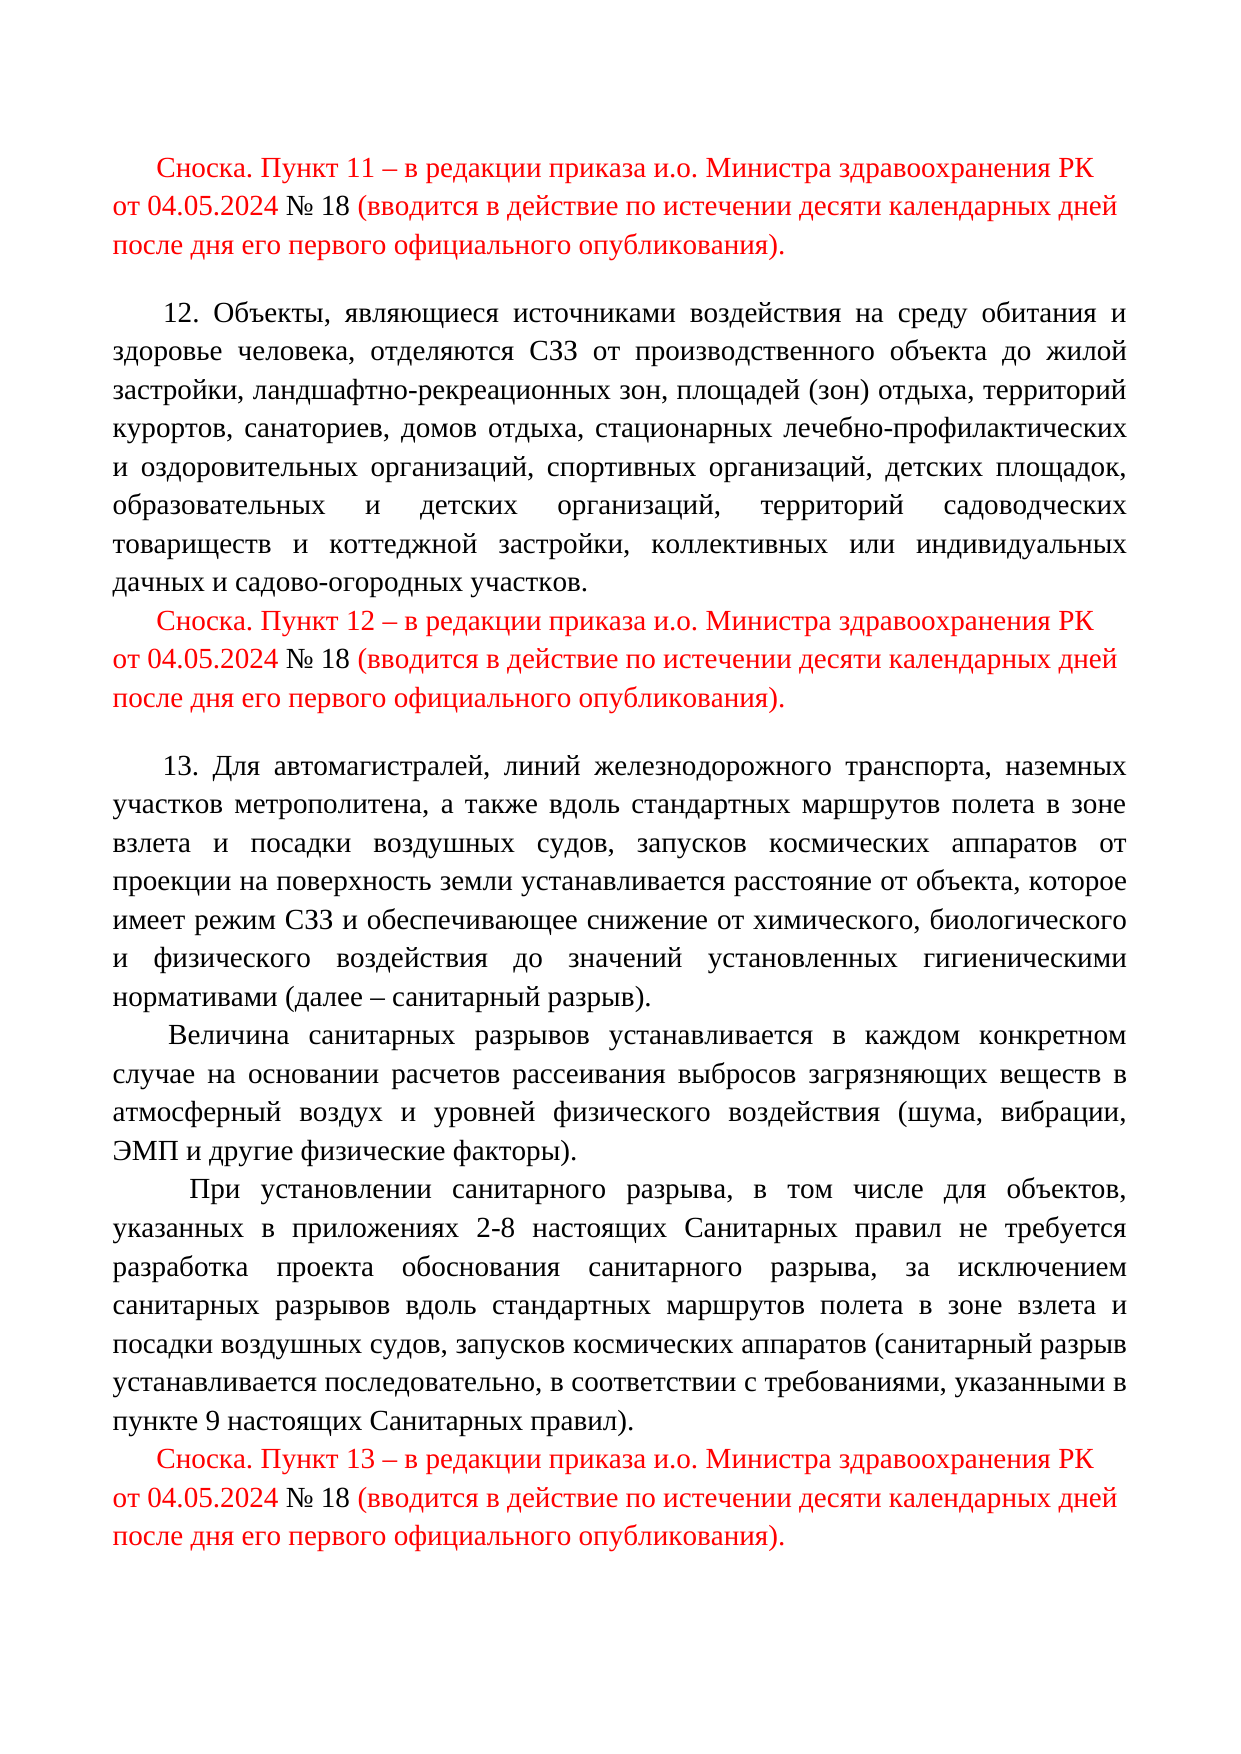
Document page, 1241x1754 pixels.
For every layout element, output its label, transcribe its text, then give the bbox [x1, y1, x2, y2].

text 12. Объекты, являющиеся источниками воздействия на среду обитания и здоровье человека, отделяются СЗЗ от производственного объекта до жилой застройки, ландшафтно-рекреационных зон, площадей (зон) отдыха, территорий курортов, санаториев, домов отдыха, стационарных лечебно-профилактических и оздоровительных организаций, спортивных организаций, детских площадок, образовательных и детских организаций, территорий садоводческих товариществ и коттеджной застройки, коллективных или индивидуальных дачных и садово-огородных участков. [112, 295, 1128, 598]
text Сноска. Пункт 12 – в редакции приказа и.о. Министра здравоохранения РК от 04.05.2024 № 18 (вводится в действие по истечении десяти календарных дней после дня его первого официального опубликования). [112, 603, 1128, 744]
text Величина санитарных разрывов устанавливается в каждом конкретном случае на основании расчетов рассеивания выбросов загрязняющих веществ в атмосферный воздух и уровней физического воздействия (шума, вибрации, ЭМП и другие физические факторы). [112, 1017, 1128, 1167]
text Сноска. Пункт 11 – в редакции приказа и.о. Министра здравоохранения РК от 04.05.2024 № 18 (вводится в действие по истечении десяти календарных дней после дня его первого официального опубликования). [112, 150, 1128, 291]
text При установлении санитарного разрыва, в том числе для объектов, указанных в приложениях 2-8 настоящих Санитарных правил не требуется разработка проекта обоснования санитарного разрыва, за исключением санитарных разрывов вдоль стандартных маршрутов полета в зоне взлета и посадки воздушных судов, запусков космических аппаратов (санитарный разрыв устанавливается последовательно, в соответствии с требованиями, указанными в пункте 9 настоящих Санитарных правил). [112, 1172, 1128, 1436]
text 13. Для автомагистралей, линий железнодорожного транспорта, наземных участков метрополитена, а также вдоль стандартных маршрутов полета в зоне взлета и посадки воздушных судов, запусков космических аппаратов от проекции на поверхность земли устанавливается расстояние от объекта, которое имеет режим СЗЗ и обеспечивающее снижение от химического, биологического и физического воздействия до значений установленных гигиеническими нормативами (далее – санитарный разрыв). [112, 748, 1128, 1012]
